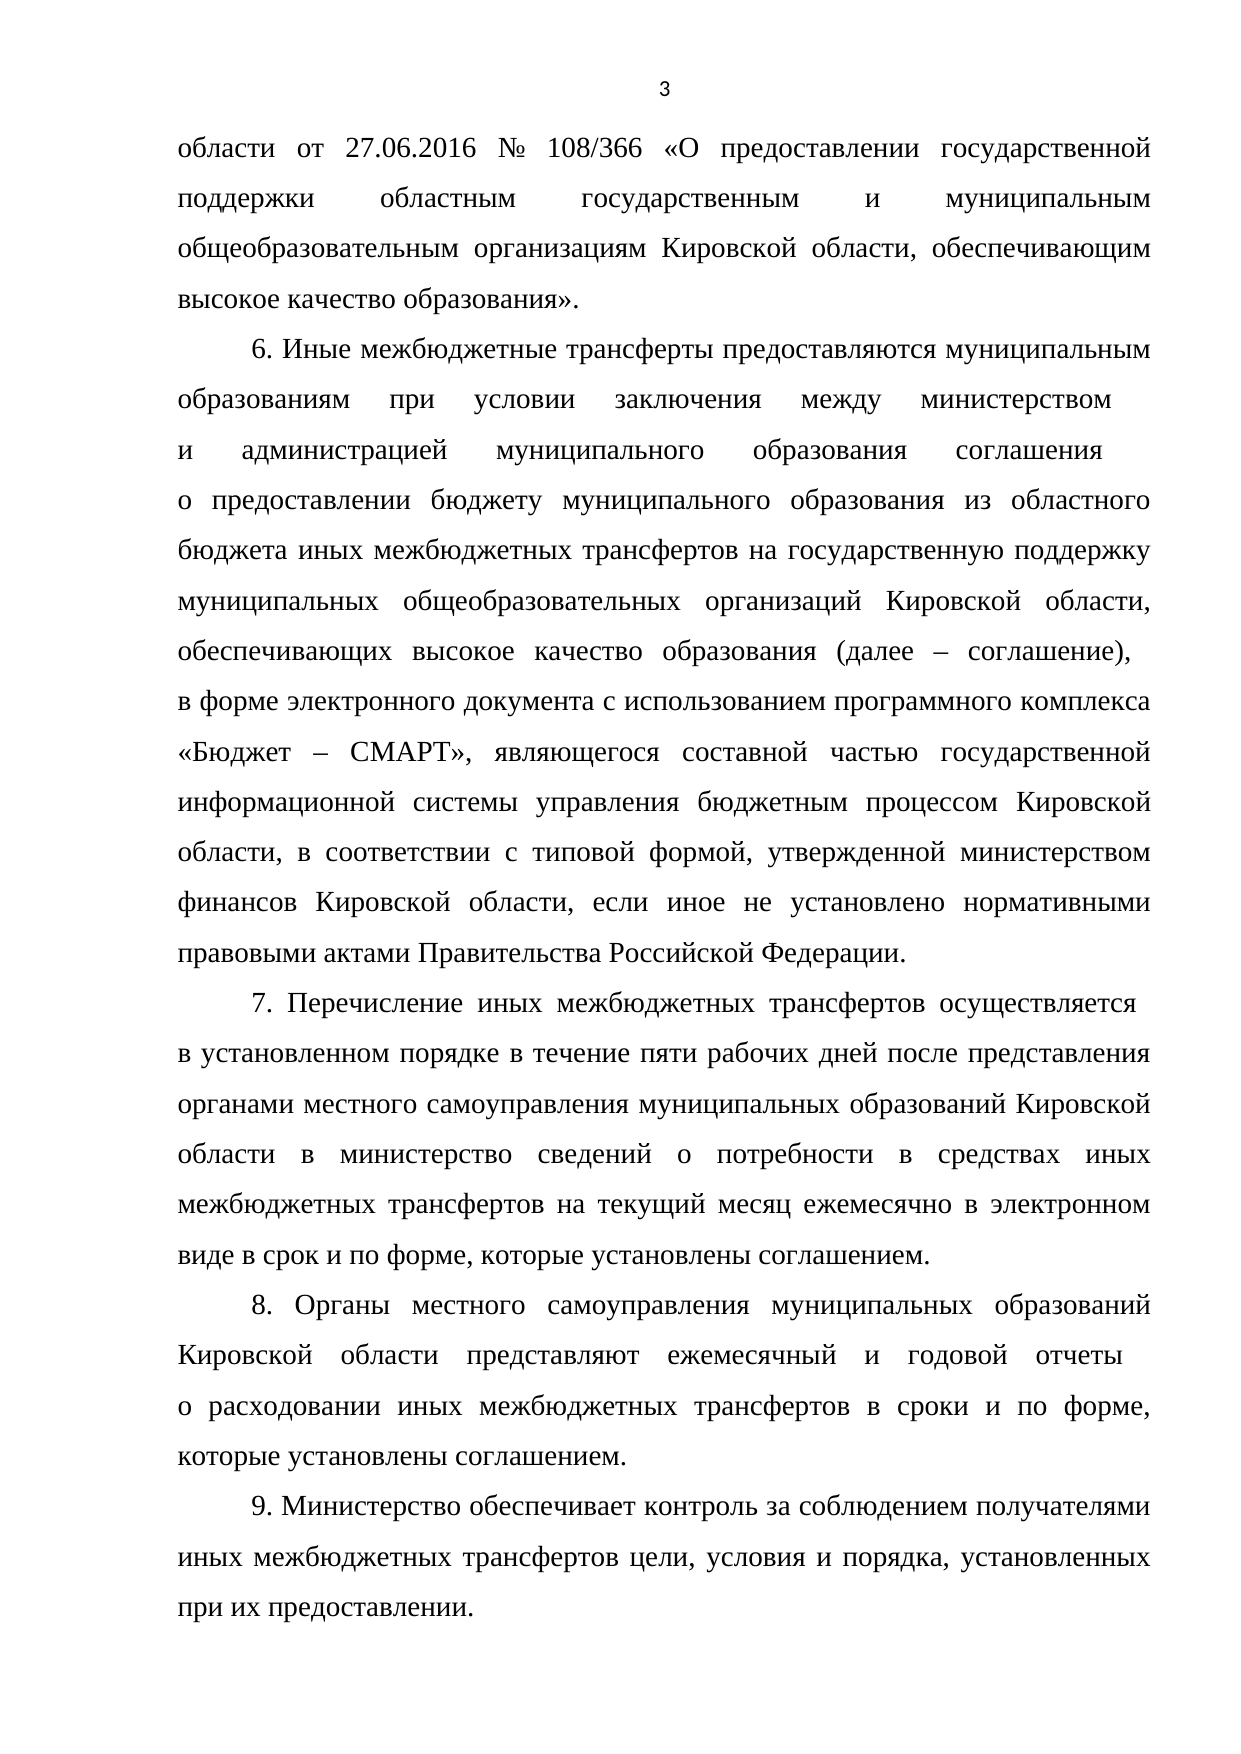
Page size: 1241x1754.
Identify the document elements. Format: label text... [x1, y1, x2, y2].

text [177, 130, 1152, 314]
text 9. Министерство обеспечивает контроль за соблюдением получателями иных межбюджетных трансфертов цели, условия и порядка, установленных при их предоставлении. [177, 1488, 1152, 1622]
text 8. Органы местного самоуправления муниципальных образований Кировской области представляют ежемесячный и годовой отчеты о расходовании иных межбюджетных трансфертов в сроки и по форме, которые установлены соглашением. [177, 1287, 1152, 1472]
text 7. Перечисление иных межбюджетных трансфертов осуществляется в установленном порядке в течение пяти рабочих дней после представления органами местного самоуправления муниципальных образований Кировской области в министерство сведений о потребности в средствах иных межбюджетных трансфертов на текущий месяц ежемесячно в электронном виде в срок и по форме, которые установлены соглашением. [177, 985, 1152, 1270]
text 6. Иные межбюджетные трансферты предоставляются муниципальным образованиям при условии заключения между министерством и администрацией муниципального образования соглашения о предоставлении бюджету муниципального образования из областного бюджета иных межбюджетных трансфертов на государственную поддержку муниципальных общеобразовательных организаций Кировской области, обеспечивающих высокое качество образования (далее – соглашение), в форме электронного документа с использованием программного комплекса «Бюджет – СМАРТ», являющегося составной частью государственной информационной системы управления бюджетным процессом Кировской области, в соответствии с типовой формой, утвержденной министерством финансов Кировской области, если иное не установлено нормативными правовыми актами Правительства Российской Федерации. [177, 331, 1152, 968]
